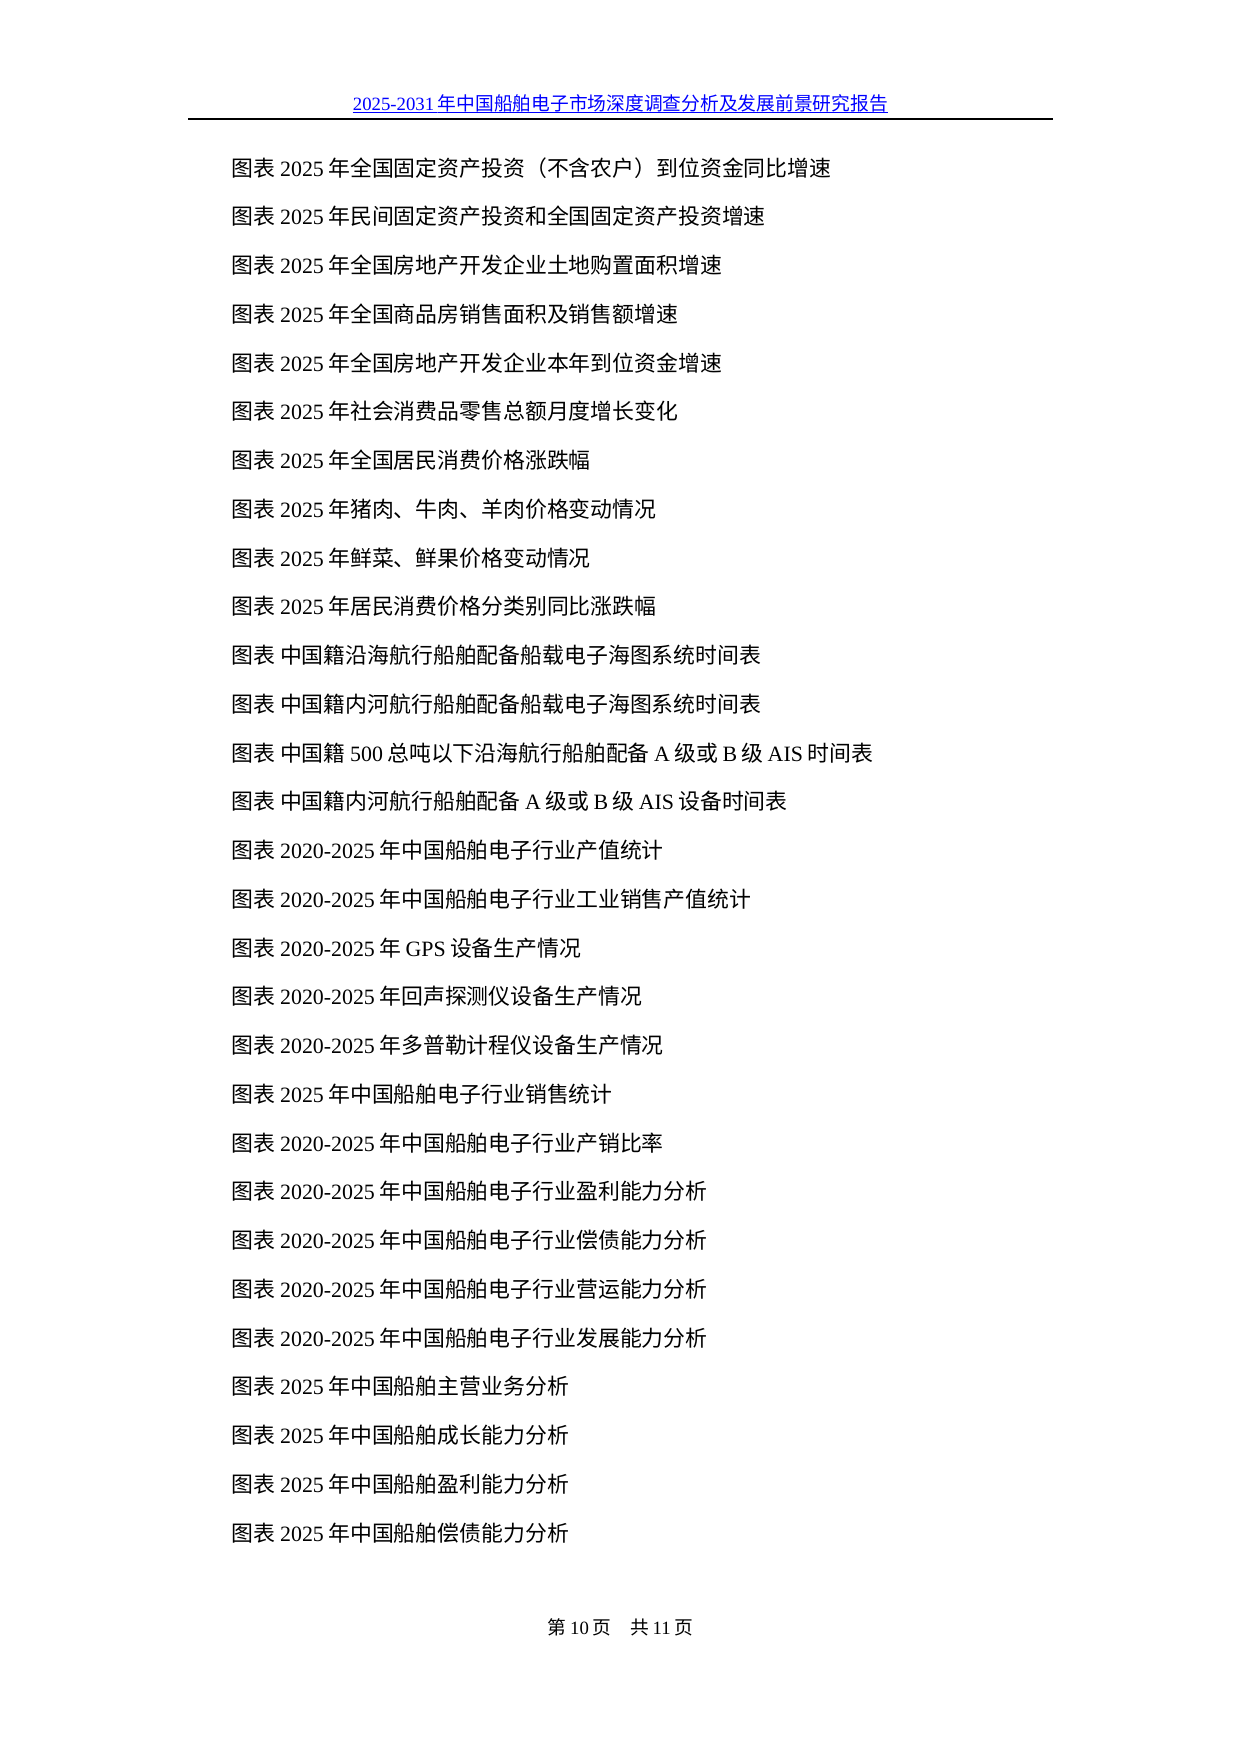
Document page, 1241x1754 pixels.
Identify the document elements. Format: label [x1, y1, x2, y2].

text [187, 150, 1053, 1548]
